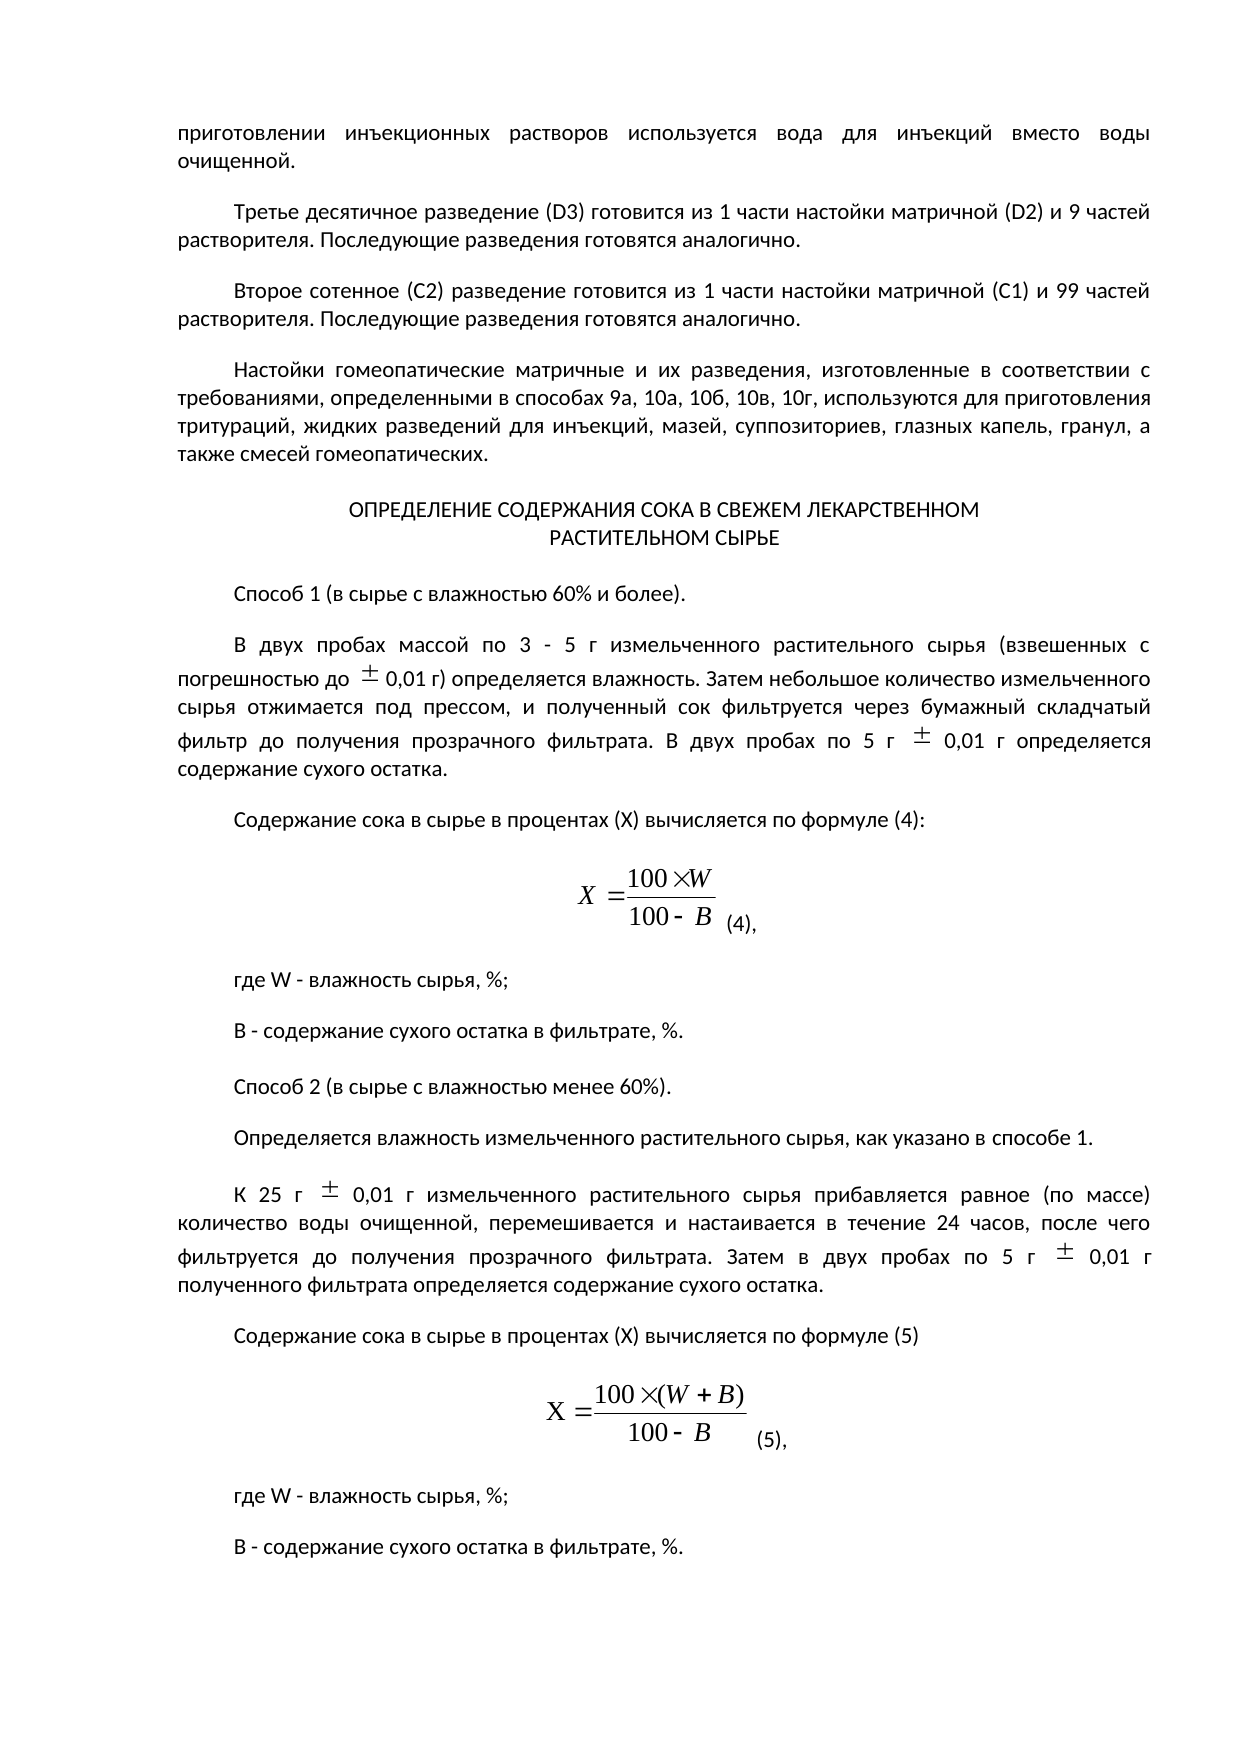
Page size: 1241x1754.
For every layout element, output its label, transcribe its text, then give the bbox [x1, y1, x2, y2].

text (4), [177, 861, 1152, 937]
text К 25 г 0,01 г измельченного растительного сырья прибавляется равное (по массе) количество воды очищенной, перемешивается и настаивается в течение 24 часов, после чего фильтруется до получения прозрачного фильтрата. Затем в двух пробах по 5 г 0,01 г полученного фильтрата определяется содержание сухого остатка. [177, 1174, 1152, 1298]
text Второе сотенное (C2) разведение готовится из 1 части настойки матричной (C1) и 99 частей растворителя. Последующие разведения готовятся аналогично. [177, 276, 1152, 332]
text В двух пробах массой по 3 - 5 г измельченного растительного сырья (взвешенных с погрешностью до 0,01 г) определяется влажность. Затем небольшое количество измельченного сырья отжимается под прессом, и полученный сок фильтруется через бумажный складчатый фильтр до получения прозрачного фильтрата. В двух пробах по 5 г 0,01 г определяется содержание сухого остатка. [177, 630, 1152, 782]
text Третье десятичное разведение (D3) готовится из 1 части настойки матричной (D2) и 9 частей растворителя. Последующие разведения готовятся аналогично. [177, 197, 1152, 253]
text B - содержание сухого остатка в фильтрате, %. [177, 1532, 1152, 1560]
text где W - влажность сырья, %; [177, 1481, 1152, 1509]
text РАСТИТЕЛЬНОМ СЫРЬЕ [177, 523, 1152, 551]
text где W - влажность сырья, %; [177, 965, 1152, 993]
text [177, 118, 1152, 174]
text Содержание сока в сырье в процентах (X) вычисляется по формуле (5) [177, 1321, 1152, 1349]
text Настойки гомеопатические матричные и их разведения, изготовленные в соответствии с требованиями, определенными в способах 9а, 10а, 10б, 10в, 10г, используются для приготовления тритураций, жидких разведений для инъекций, мазей, суппозиториев, глазных капель, гранул, а также смесей гомеопатических. [177, 355, 1152, 467]
text ОПРЕДЕЛЕНИЕ СОДЕРЖАНИЯ СОКА В СВЕЖЕМ ЛЕКАРСТВЕННОМ [177, 495, 1152, 523]
text Определяется влажность измельченного растительного сырья, как указано в способе 1. [177, 1123, 1152, 1151]
text B - содержание сухого остатка в фильтрате, %. [177, 1016, 1152, 1044]
text Способ 1 (в сырье с влажностью 60% и более). [177, 579, 1152, 607]
text Содержание сока в сырье в процентах (X) вычисляется по формуле (4): [177, 805, 1152, 833]
text (5), [177, 1377, 1152, 1453]
text Способ 2 (в сырье с влажностью менее 60%). [177, 1072, 1152, 1100]
